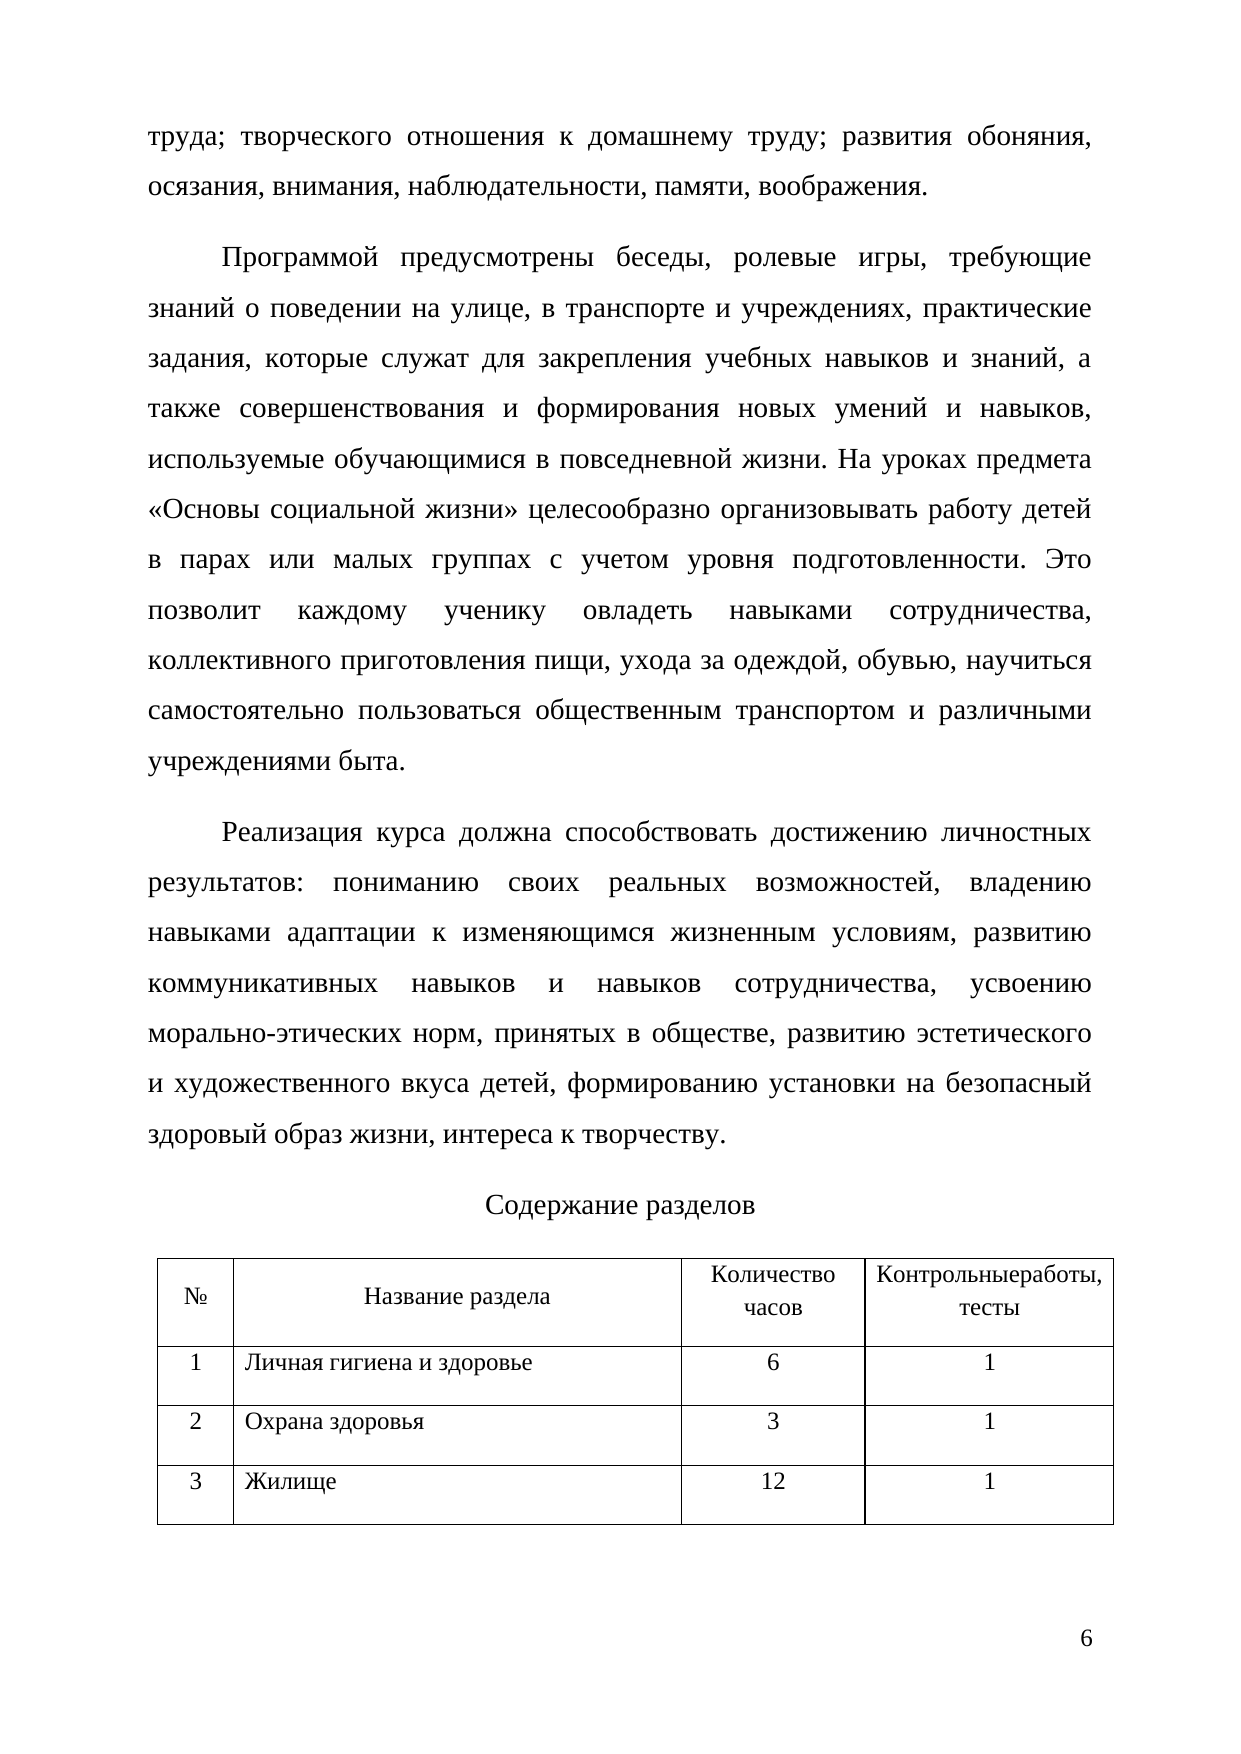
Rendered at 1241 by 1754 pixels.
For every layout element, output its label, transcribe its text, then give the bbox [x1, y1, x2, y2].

table_cell 1 [866, 1347, 1113, 1405]
table_cell 6 [682, 1347, 864, 1405]
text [148, 118, 1092, 202]
table_header Название раздела [234, 1259, 681, 1346]
table_header Контрольныеработы, тесты [866, 1259, 1113, 1346]
table_header Количество часов [682, 1259, 864, 1346]
text Реализация курса должна способствовать достижению личностных результатов: пониманию своих реальных возможностей, владению навыками адаптации к изменяющимся жизненным условиям, развитию коммуникативных навыков и навыков сотрудничества, усвоению морально-этических норм, принятых в обществе, развитию эстетического и художественного вкуса детей, формированию установки на безопасный здоровый образ жизни, интереса к творчеству. [148, 814, 1092, 1149]
table_cell Личная гигиена и здоровье [234, 1347, 681, 1405]
table_cell Жилище [234, 1466, 681, 1524]
table_cell 3 [682, 1406, 864, 1465]
table_cell 1 [866, 1466, 1113, 1524]
table_cell 2 [158, 1406, 233, 1465]
text Программой предусмотрены беседы, ролевые игры, требующие знаний о поведении на улице, в транспорте и учреждениях, практические задания, которые служат для закрепления учебных навыков и знаний, а также совершенствования и формирования новых умений и навыков, используемые обучающимися в повседневной жизни. На уроках предмета «Основы социальной жизни» целесообразно организовывать работу детей в парах или малых группах с учетом уровня подготовленности. Это позволит каждому ученику овладеть навыками сотрудничества, коллективного приготовления пищи, ухода за одеждой, обувью, научиться самостоятельно пользоваться общественным транспортом и различными учреждениями быта. [148, 239, 1092, 776]
table_cell 3 [158, 1466, 233, 1524]
table_cell Охрана здоровья [234, 1406, 681, 1465]
text Содержание разделов [148, 1187, 1092, 1220]
table_header № [158, 1259, 233, 1346]
table_cell 12 [682, 1466, 864, 1524]
table_cell 1 [866, 1406, 1113, 1465]
table_cell 1 [158, 1347, 233, 1405]
